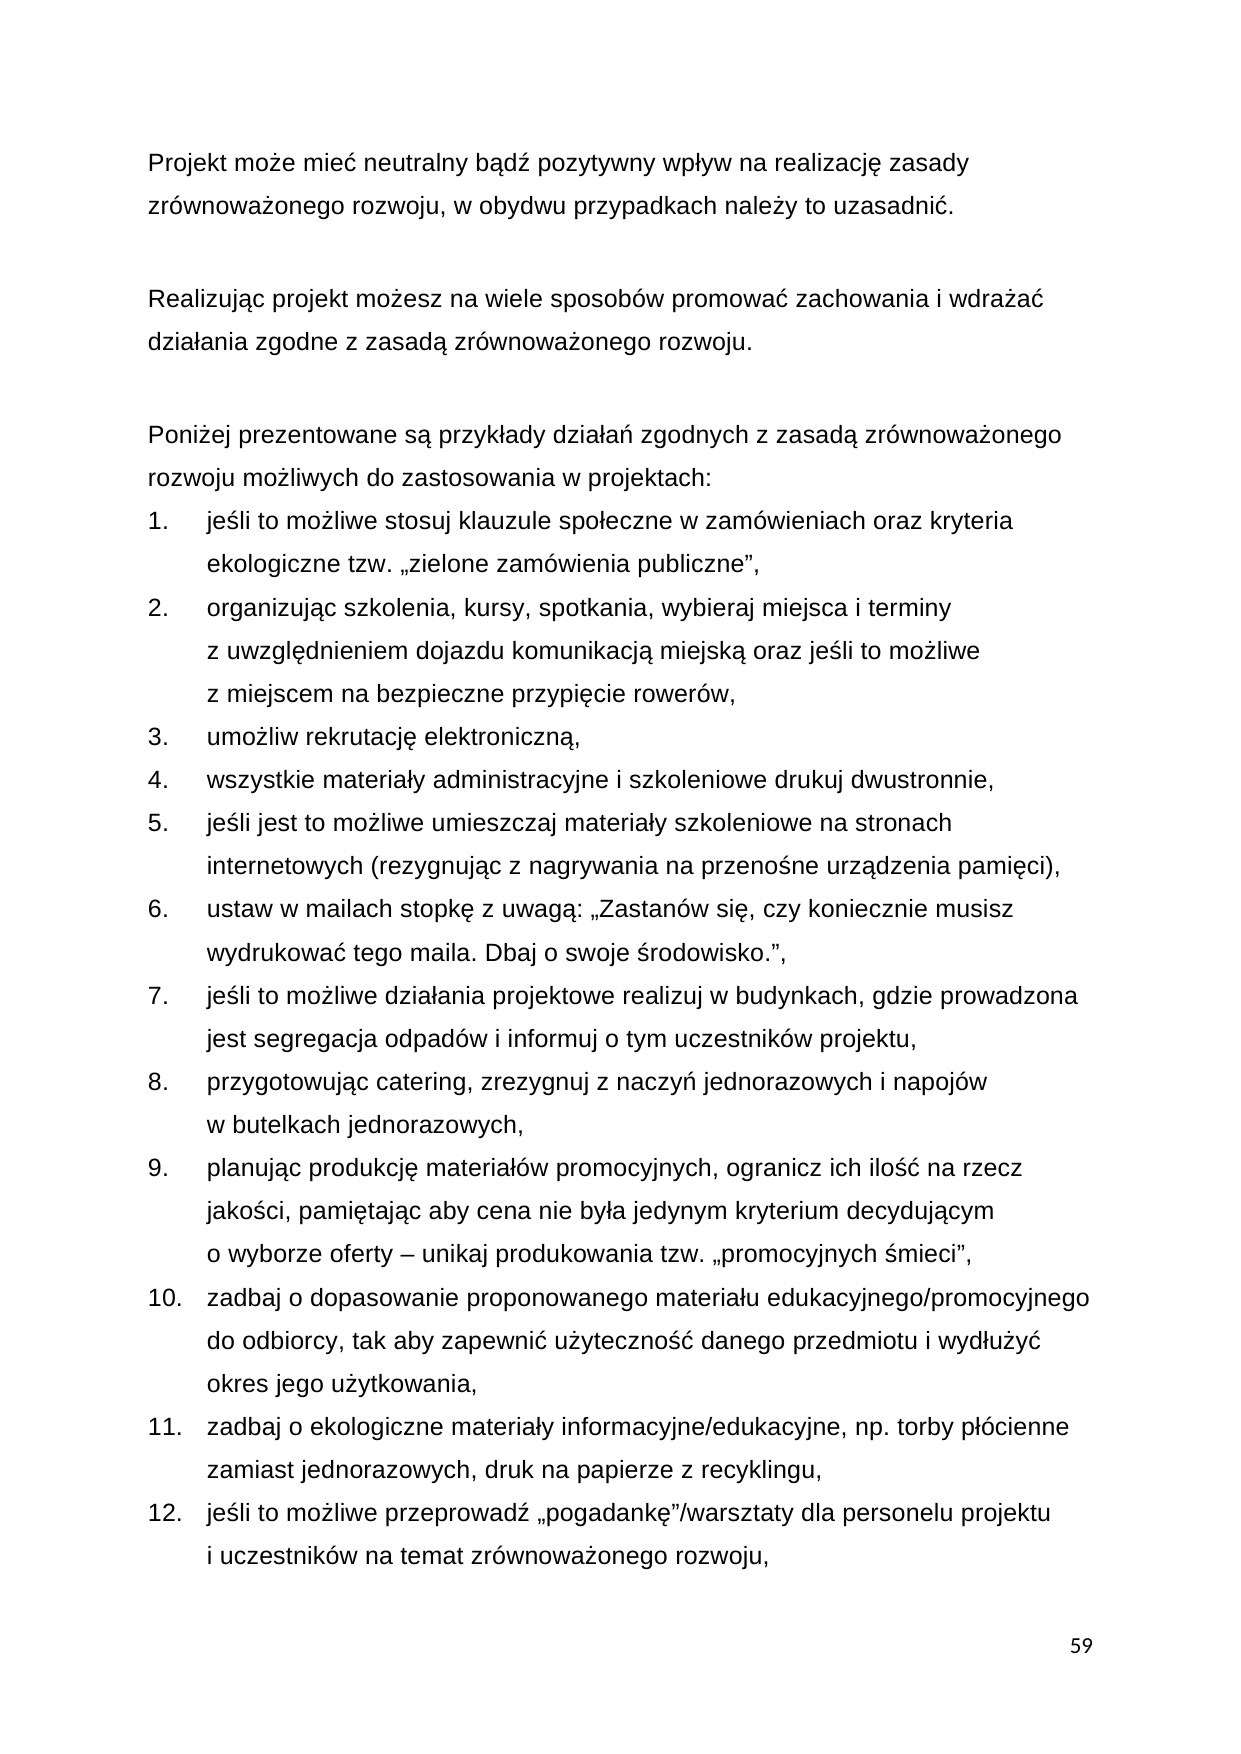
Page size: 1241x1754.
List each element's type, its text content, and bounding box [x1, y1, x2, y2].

list zadbaj o ekologiczne materiały informacyjne/edukacyjne, np. torby płócienne zamiast jednorazowych, druk na papierze z recyklingu, [148, 1412, 1093, 1484]
list wszystkie materiały administracyjne i szkoleniowe drukuj dwustronnie, [148, 765, 1093, 794]
list planując produkcję materiałów promocyjnych, ogranicz ich ilość na rzecz jakości, pamiętając aby cena nie była jedynym kryterium decydującym o wyborze oferty – unikaj produkowania tzw. „promocyjnych śmieci”, [148, 1153, 1093, 1268]
list jeśli to możliwe działania projektowe realizuj w budynkach, gdzie prowadzona jest segregacja odpadów i informuj o tym uczestników projektu, [148, 981, 1093, 1053]
text Projekt może mieć neutralny bądź pozytywny wpływ na realizację zasady zrównoważonego rozwoju, w obydwu przypadkach należy to uzasadnić. [148, 148, 1093, 219]
list ustaw w mailach stopkę z uwagą: „Zastanów się, czy koniecznie musisz wydrukować tego maila. Dbaj o swoje środowisko.”, [148, 894, 1093, 966]
list jeśli to możliwe przeprowadź „pogadankę”/warsztaty dla personelu projektu i uczestników na temat zrównoważonego rozwoju, [148, 1498, 1093, 1570]
list umożliw rekrutację elektroniczną, [148, 722, 1093, 751]
list organizując szkolenia, kursy, spotkania, wybieraj miejsca i terminy z uwzględnieniem dojazdu komunikacją miejską oraz jeśli to możliwe z miejscem na bezpieczne przypięcie rowerów, [148, 593, 1093, 708]
text Realizując projekt możesz na wiele sposobów promować zachowania i wdrażać działania zgodne z zasadą zrównoważonego rozwoju. [148, 284, 1093, 356]
list zadbaj o dopasowanie proponowanego materiału edukacyjnego/promocyjnego do odbiorcy, tak aby zapewnić użyteczność danego przedmiotu i wydłużyć okres jego użytkowania, [148, 1283, 1093, 1398]
list jeśli jest to możliwe umieszczaj materiały szkoleniowe na stronach internetowych (rezygnując z nagrywania na przenośne urządzenia pamięci), [148, 808, 1093, 880]
text Poniżej prezentowane są przykłady działań zgodnych z zasadą zrównoważonego rozwoju możliwych do zastosowania w projektach: [148, 420, 1093, 492]
list jeśli to możliwe stosuj klauzule społeczne w zamówieniach oraz kryteria ekologiczne tzw. „zielone zamówienia publiczne”, [148, 506, 1093, 578]
list przygotowując catering, zrezygnuj z naczyń jednorazowych i napojów w butelkach jednorazowych, [148, 1067, 1093, 1139]
